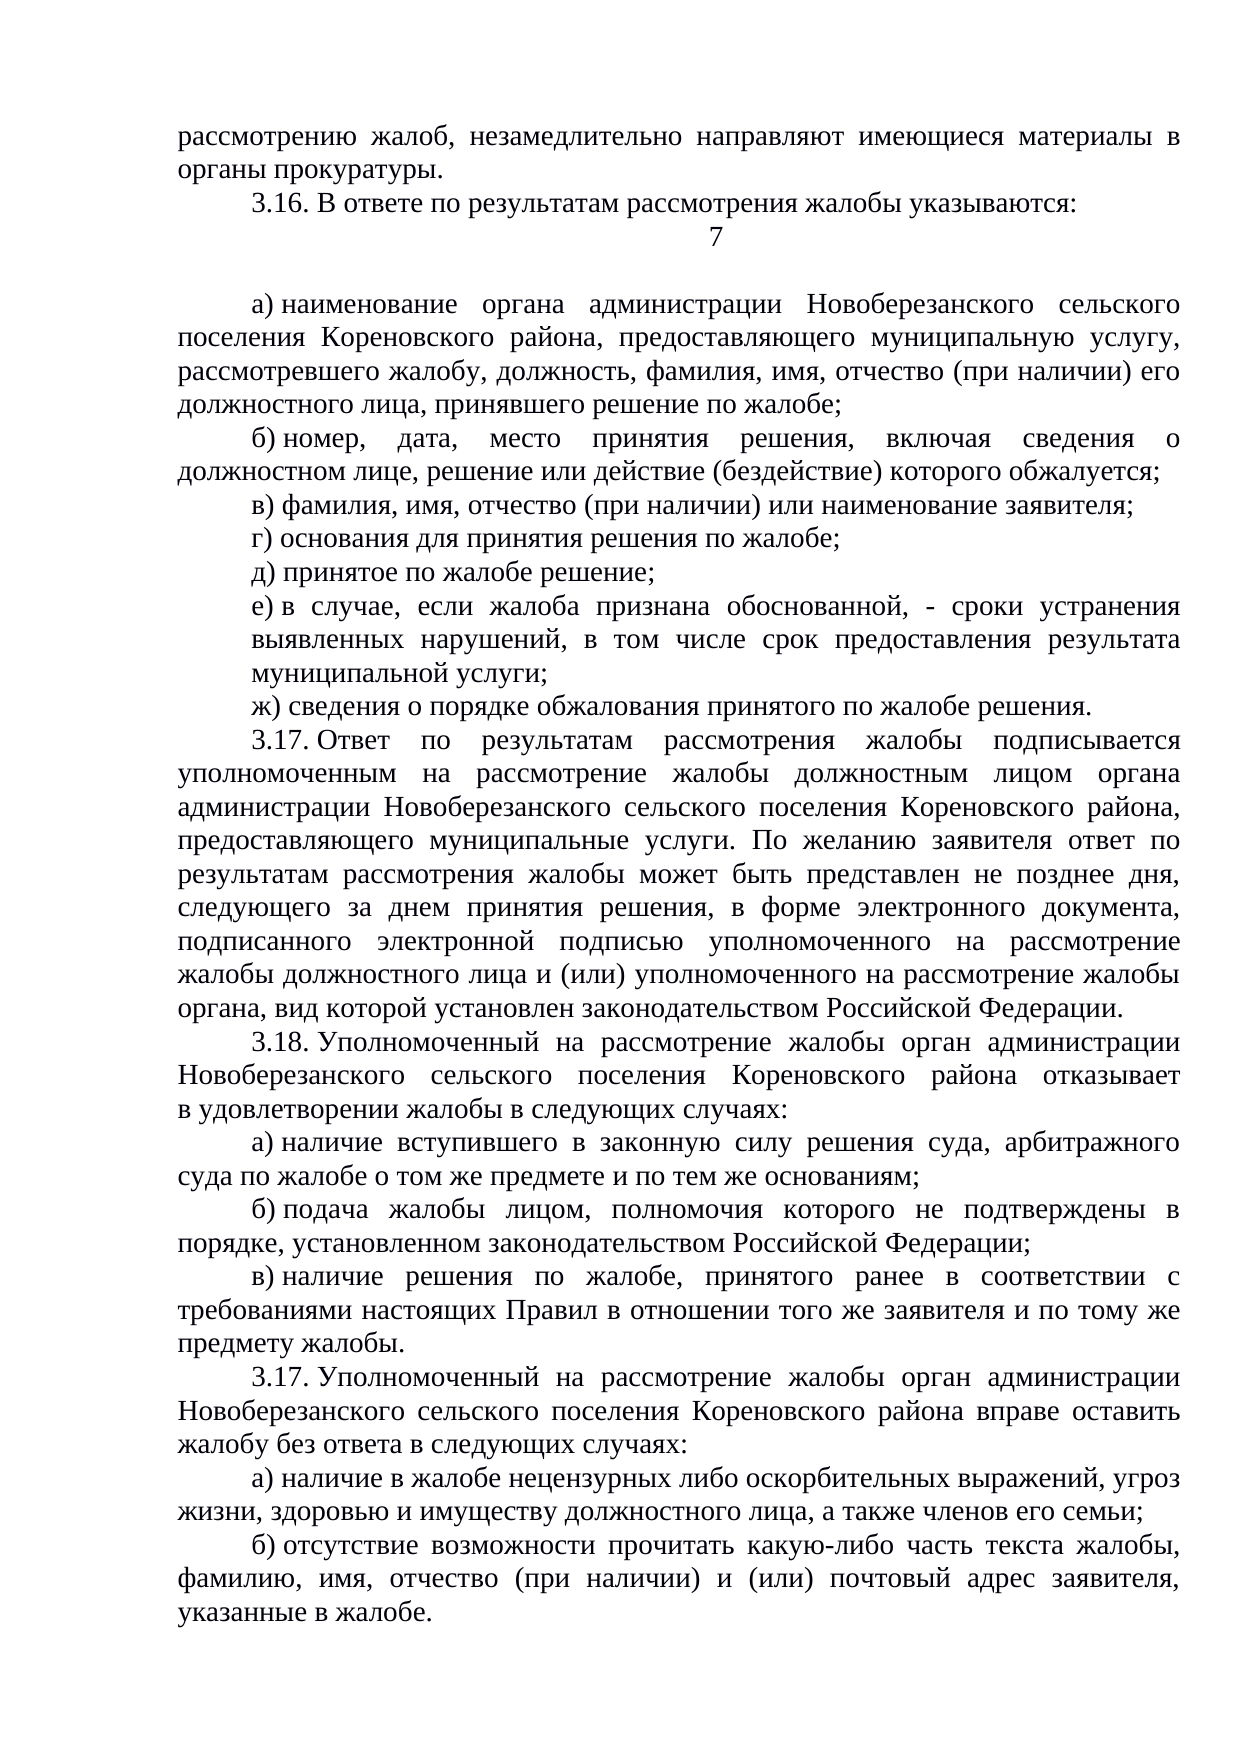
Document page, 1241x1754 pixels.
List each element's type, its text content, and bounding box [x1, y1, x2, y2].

text д) принятое по жалобе решение; [177, 554, 1181, 588]
text ж) сведения о порядке обжалования принятого по жалобе решения. [177, 688, 1181, 722]
text 3.16. В ответе по результатам рассмотрения жалобы указываются: [177, 185, 1181, 219]
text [177, 118, 1181, 185]
text б) отсутствие возможности прочитать какую-либо часть текста жалобы, фамилию, имя, отчество (при наличии) и (или) почтовый адрес заявителя, указанные в жалобе. [177, 1527, 1181, 1627]
text а) наличие вступившего в законную силу решения суда, арбитражного суда по жалобе о том же предмете и по тем же основаниям; [177, 1124, 1181, 1191]
text 3.18. Уполномоченный на рассмотрение жалобы орган администрации Новоберезанского сельского поселения Кореновского района отказывает в удовлетворении жалобы в следующих случаях: [177, 1024, 1181, 1124]
text г) основания для принятия решения по жалобе; [177, 521, 1181, 554]
text 7 [177, 219, 1181, 252]
text в) фамилия, имя, отчество (при наличии) или наименование заявителя; [177, 487, 1181, 521]
text 3.17. Уполномоченный на рассмотрение жалобы орган администрации Новоберезанского сельского поселения Кореновского района вправе оставить жалобу без ответа в следующих случаях: [177, 1359, 1181, 1460]
text а) наличие в жалобе нецензурных либо оскорбительных выражений, угроз жизни, здоровью и имуществу должностного лица, а также членов его семьи; [177, 1460, 1181, 1527]
text 3.17. Ответ по результатам рассмотрения жалобы подписывается уполномоченным на рассмотрение жалобы должностным лицом органа администрации Новоберезанского сельского поселения Кореновского района, предоставляющего муниципальные услуги. По желанию заявителя ответ по результатам рассмотрения жалобы может быть представлен не позднее дня, следующего за днем принятия решения, в форме электронного документа, подписанного электронной подписью уполномоченного на рассмотрение жалобы должностного лица и (или) уполномоченного на рассмотрение жалобы органа, вид которой установлен законодательством Российской Федерации. [177, 722, 1181, 1024]
text е) в случае, если жалоба признана обоснованной, - сроки устранения выявленных нарушений, в том числе срок предоставления результата муниципальной услуги; [251, 588, 1181, 688]
text а) наименование органа администрации Новоберезанского сельского поселения Кореновского района, предоставляющего муниципальную услугу, рассмотревшего жалобу, должность, фамилия, имя, отчество (при наличии) его должностного лица, принявшего решение по жалобе; [177, 286, 1181, 420]
text б) подача жалобы лицом, полномочия которого не подтверждены в порядке, установленном законодательством Российской Федерации; [177, 1191, 1181, 1258]
text в) наличие решения по жалобе, принятого ранее в соответствии с требованиями настоящих Правил в отношении того же заявителя и по тому же предмету жалобы. [177, 1258, 1181, 1359]
text б) номер, дата, место принятия решения, включая сведения о должностном лице, решение или действие (бездействие) которого обжалуется; [177, 420, 1181, 487]
